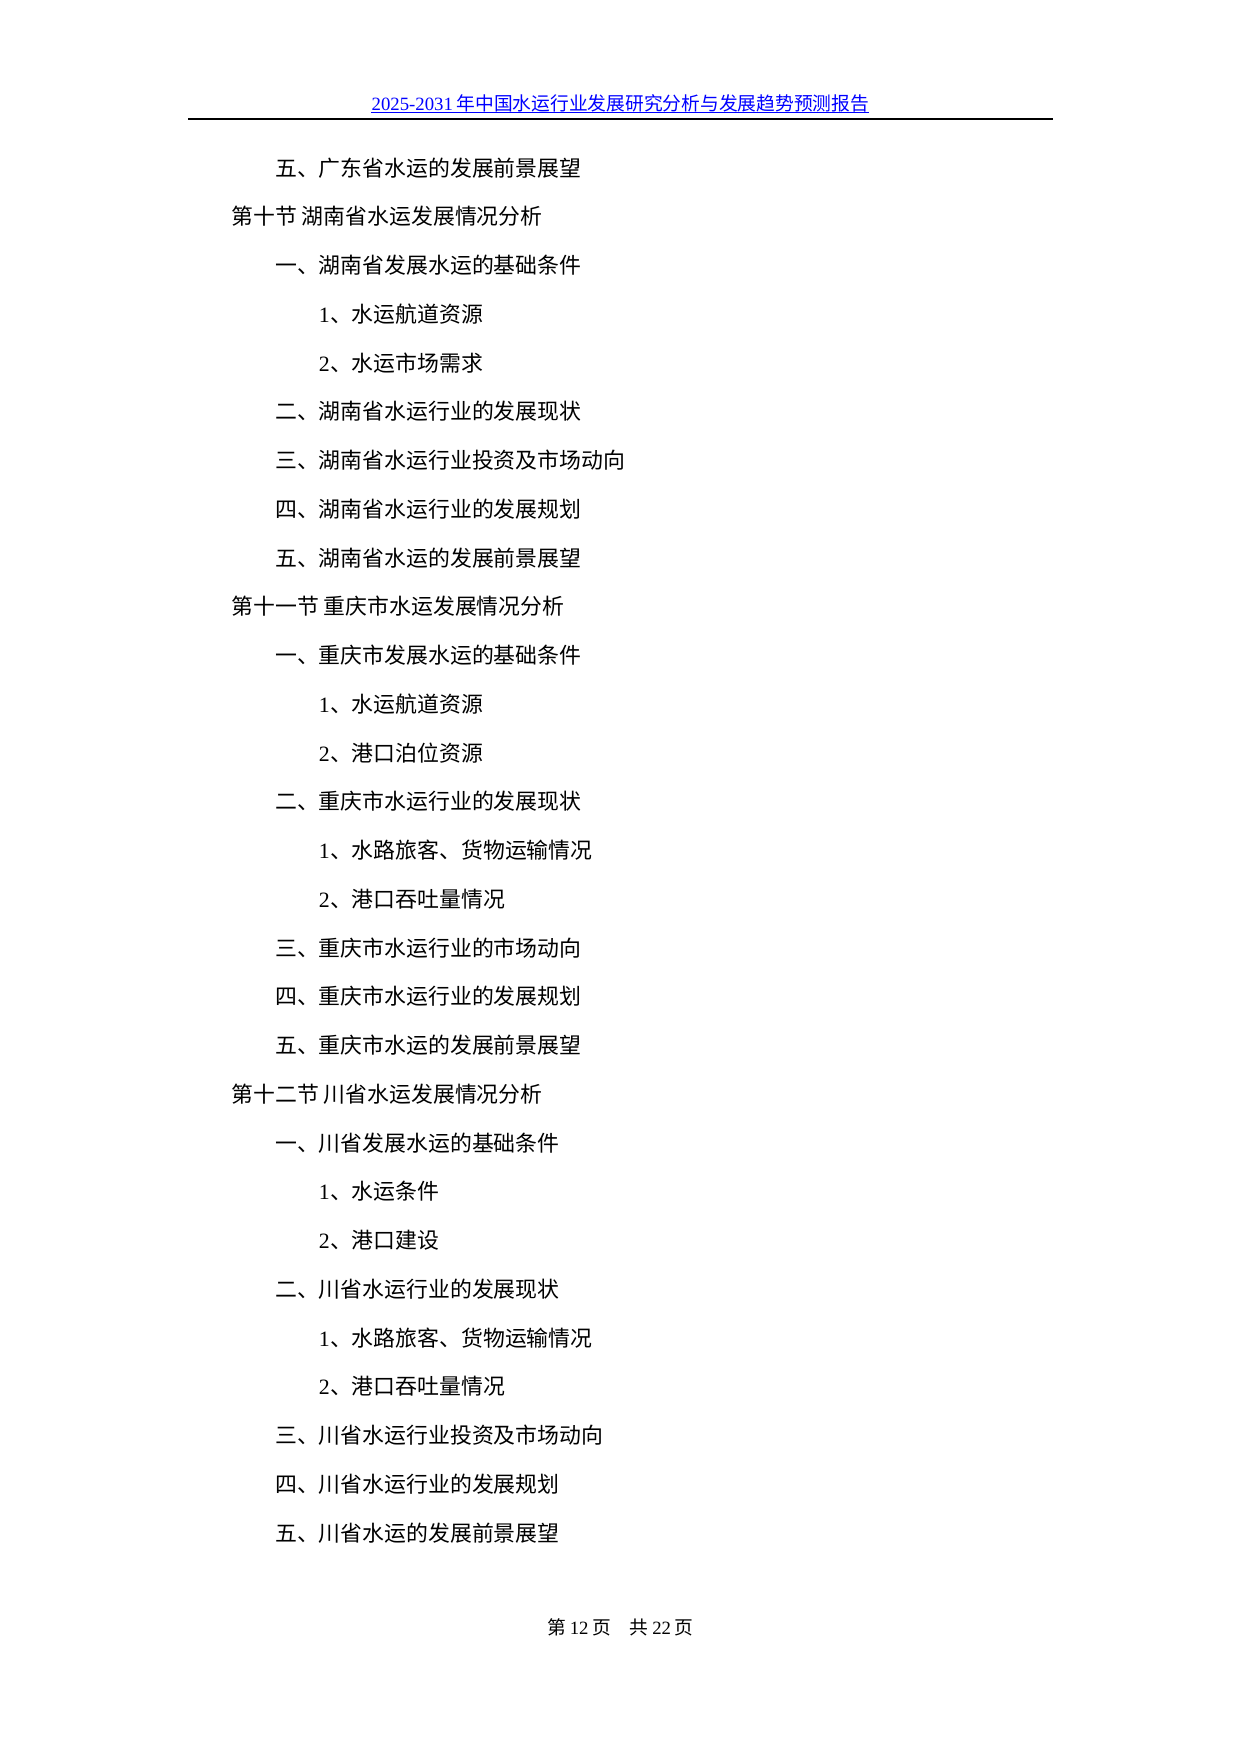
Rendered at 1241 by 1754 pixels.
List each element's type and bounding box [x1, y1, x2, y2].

text [187, 150, 1053, 1548]
